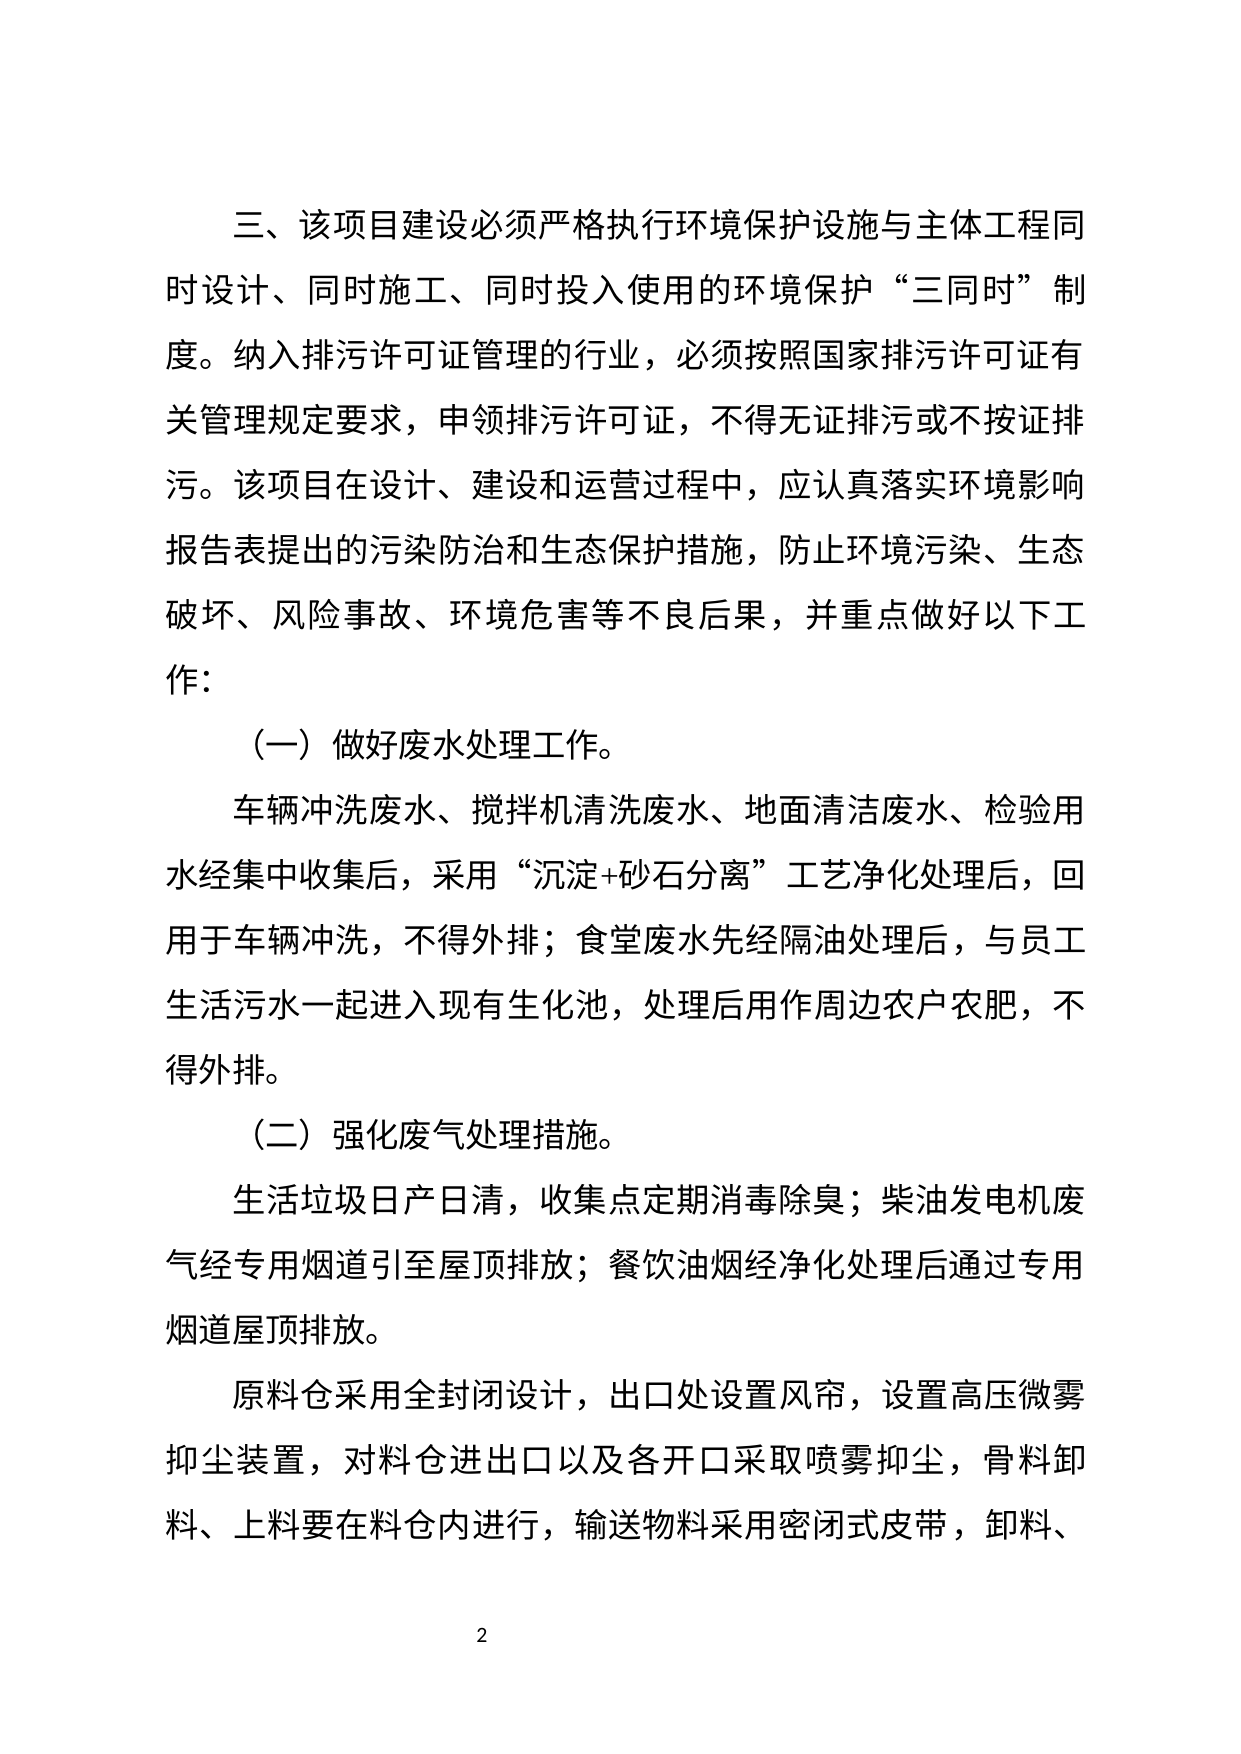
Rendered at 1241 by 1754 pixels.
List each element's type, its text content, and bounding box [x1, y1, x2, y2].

list 生活垃圾日产日清，收集点定期消毒除臭；柴油发电机废气经专用烟道引至屋顶排放；餐饮油烟经净化处理后通过专用烟道屋顶排放。 [165, 1165, 1087, 1360]
list 强化废气处理措施。 [165, 1100, 1087, 1165]
list 该项目建设必须严格执行环境保护设施与主体工程同时设计、同时施工、同时投入使用的环境保护“三同时”制度。纳入排污许可证管理的行业，必须按照国家排污许可证有关管理规定要求，申领排污许可证，不得无证排污或不按证排污。该项目在设计、建设和运营过程中，应认真落实环境影响报告表提出的污染防治和生态保护措施，防止环境污染、生态破坏、风险事故、环境危害等不良后果，并重点做好以下工作： [165, 190, 1087, 710]
list 做好废水处理工作。 [165, 710, 1087, 775]
list 车辆冲洗废水、搅拌机清洗废水、地面清洁废水、检验用水经集中收集后，采用“沉淀+砂石分离”工艺净化处理后，回用于车辆冲洗，不得外排；食堂废水先经隔油处理后，与员工生活污水一起进入现有生化池，处理后用作周边农户农肥，不得外排。 [165, 775, 1087, 1100]
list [165, 1360, 1087, 1555]
